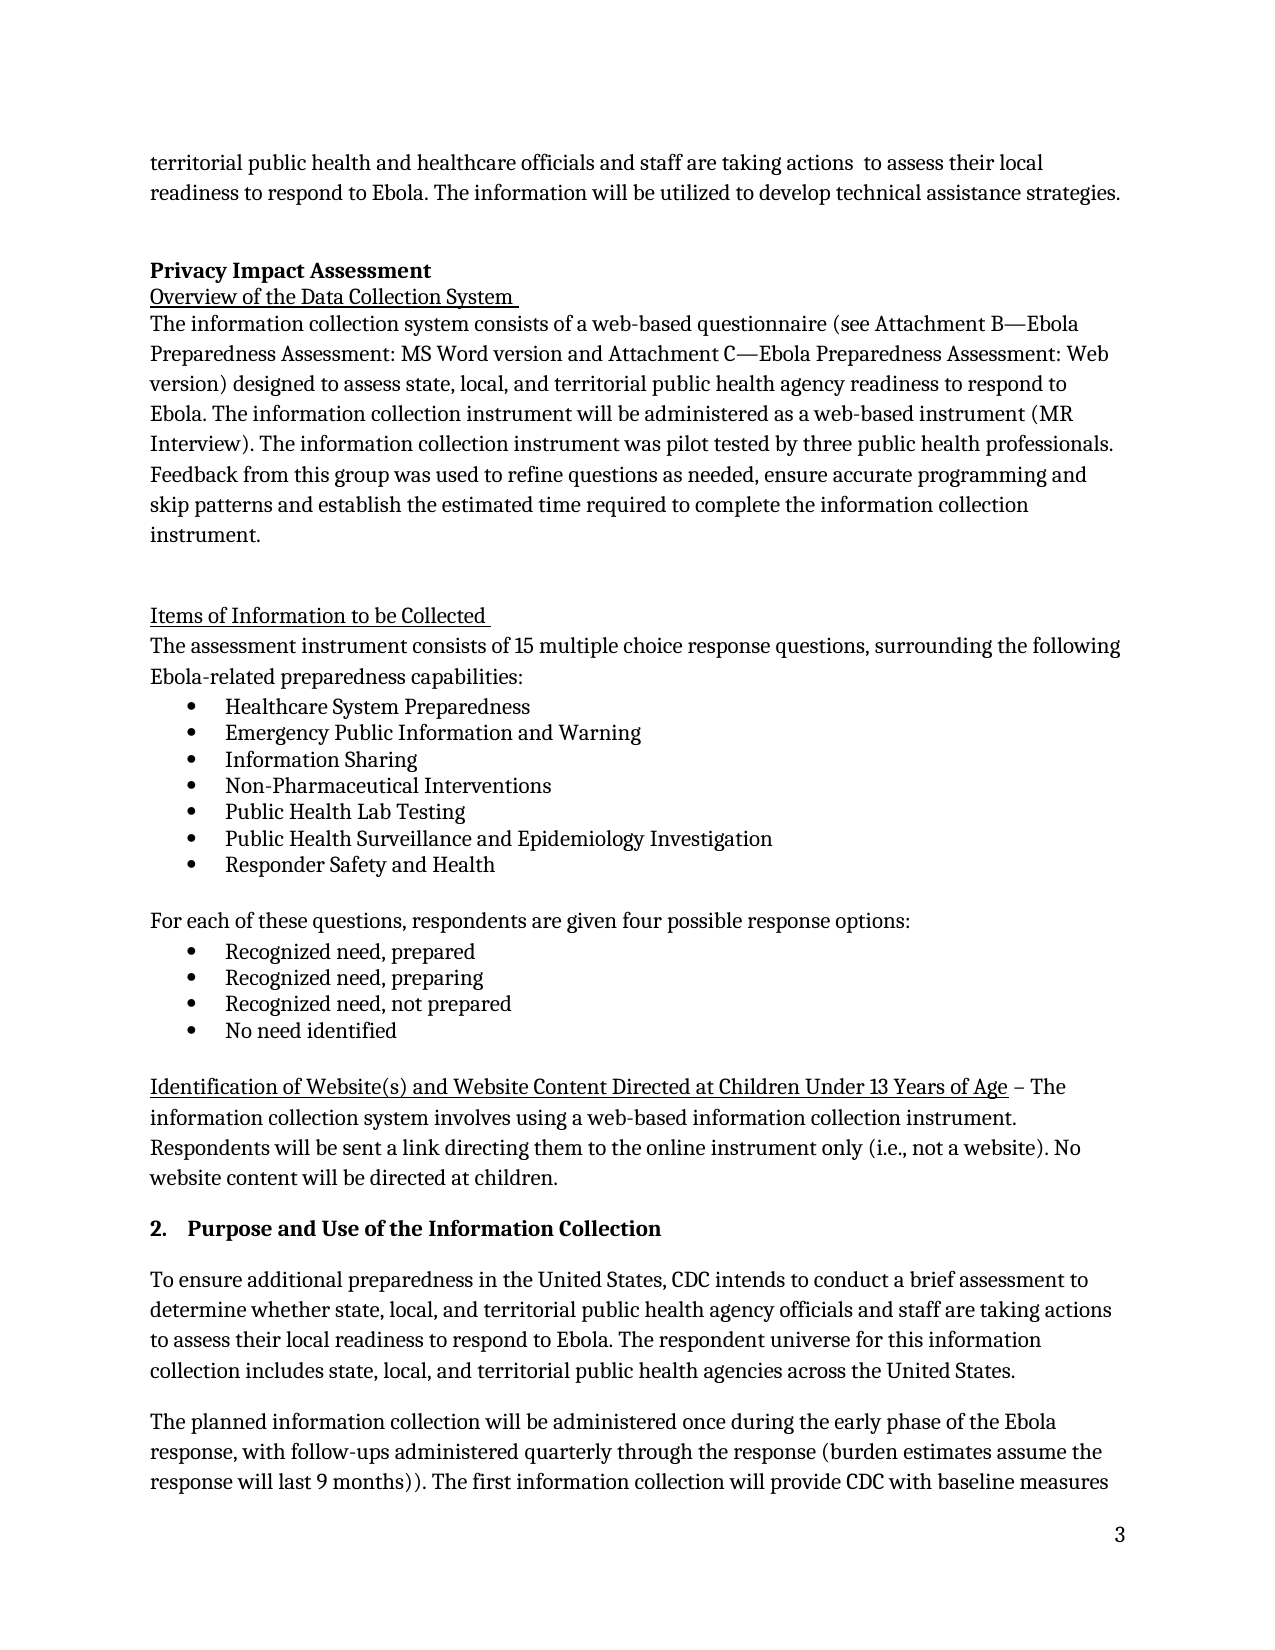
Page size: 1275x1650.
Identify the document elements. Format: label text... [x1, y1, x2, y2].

subtitle Overview of the Data Collection System [150, 284, 1125, 310]
text Identification of Website(s) and Website Content Directed at Children Under 13 Years of Age – [150, 1044, 1125, 1191]
subtitle Privacy Impact Assessment [150, 258, 1125, 284]
subtitle Purpose and Use of the Information Collection [150, 1216, 1125, 1242]
subtitle Items of Information to be Collected [150, 603, 1125, 629]
